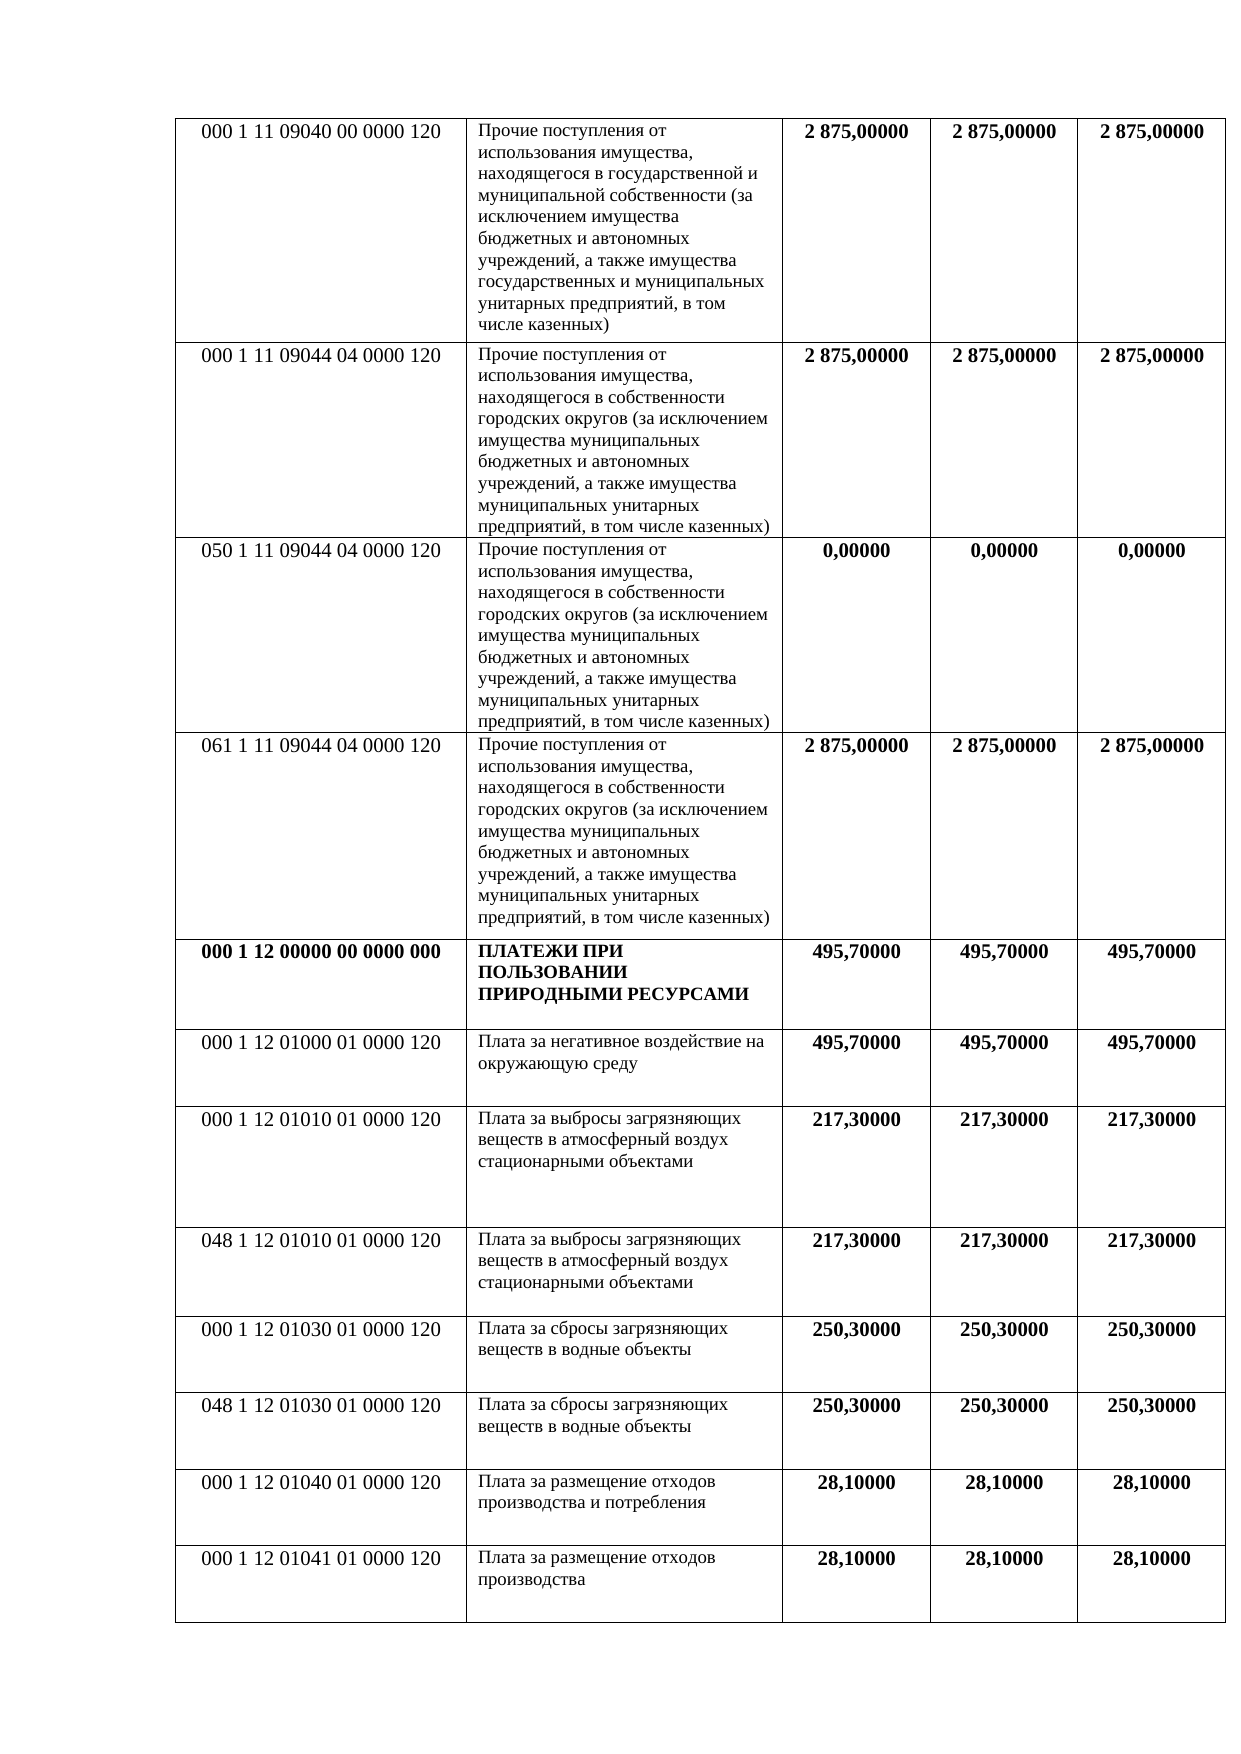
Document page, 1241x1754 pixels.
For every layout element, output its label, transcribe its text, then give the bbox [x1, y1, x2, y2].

table_cell 28,10000 [1078, 1546, 1225, 1622]
table_cell 250,30000 [783, 1393, 930, 1469]
table_cell 217,30000 [931, 1107, 1077, 1227]
table_cell 2 875,00000 [1078, 733, 1225, 938]
table_cell 250,30000 [1078, 1317, 1225, 1392]
table_cell 050 1 11 09044 04 0000 120 [176, 538, 466, 732]
table_cell 28,10000 [1078, 1470, 1225, 1545]
table_cell ПЛАТЕЖИ ПРИ ПОЛЬЗОВАНИИ ПРИРОДНЫМИ РЕСУРСАМИ [467, 940, 782, 1029]
table_cell 0,00000 [783, 538, 930, 732]
table_cell 048 1 12 01010 01 0000 120 [176, 1228, 466, 1316]
table_cell 495,70000 [783, 940, 930, 1029]
table_cell 2 875,00000 [931, 733, 1077, 938]
table_cell 495,70000 [1078, 940, 1225, 1029]
table_cell Прочие поступления от использования имущества, находящегося в собственности городских округов (за исключением имущества муниципальных бюджетных и автономных учреждений, а также имущества муниципальных унитарных предприятий, в том числе казенных) [467, 343, 782, 537]
table_cell 28,10000 [931, 1546, 1077, 1622]
table_cell 495,70000 [783, 1030, 930, 1106]
table_cell 0,00000 [931, 538, 1077, 732]
table_cell 28,10000 [931, 1470, 1077, 1545]
table_cell 495,70000 [1078, 1030, 1225, 1106]
table_cell 250,30000 [931, 1393, 1077, 1469]
table_cell 217,30000 [783, 1228, 930, 1316]
table_cell 2 875,00000 [783, 343, 930, 537]
table_cell 000 1 12 01000 01 0000 120 [176, 1030, 466, 1106]
table_cell 000 1 11 09044 04 0000 120 [176, 343, 466, 537]
table_cell 048 1 12 01030 01 0000 120 [176, 1393, 466, 1469]
table_cell 0,00000 [1078, 538, 1225, 732]
table_cell 2 875,00000 [931, 343, 1077, 537]
table_cell 000 1 12 00000 00 0000 000 [176, 940, 466, 1029]
table_cell 250,30000 [783, 1317, 930, 1392]
table_cell Прочие поступления от использования имущества, находящегося в государственной и муниципальной собственности (за исключением имущества бюджетных и автономных учреждений, а также имущества государственных и муниципальных унитарных предприятий, в том числе казенных) [467, 119, 782, 342]
table_cell Плата за сбросы загрязняющих веществ в водные объекты [467, 1393, 782, 1469]
table_cell 28,10000 [783, 1546, 930, 1622]
table_cell Плата за сбросы загрязняющих веществ в водные объекты [467, 1317, 782, 1392]
table_cell 2 875,00000 [1078, 343, 1225, 537]
table_cell Плата за негативное воздействие на окружающую среду [467, 1030, 782, 1106]
table_cell 061 1 11 09044 04 0000 120 [176, 733, 466, 938]
table_cell 250,30000 [1078, 1393, 1225, 1469]
table_cell 217,30000 [931, 1228, 1077, 1316]
table_cell 000 1 12 01040 01 0000 120 [176, 1470, 466, 1545]
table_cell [467, 1546, 782, 1622]
table_cell Прочие поступления от использования имущества, находящегося в собственности городских округов (за исключением имущества муниципальных бюджетных и автономных учреждений, а также имущества муниципальных унитарных предприятий, в том числе казенных) [467, 538, 782, 732]
table_cell 250,30000 [931, 1317, 1077, 1392]
table_cell Плата за размещение отходов производства и потребления [467, 1470, 782, 1545]
table_cell 2 875,00000 [1078, 119, 1225, 342]
table_cell 2 875,00000 [783, 733, 930, 938]
table_cell 28,10000 [783, 1470, 930, 1545]
table_cell 2 875,00000 [931, 119, 1077, 342]
table_cell 217,30000 [1078, 1228, 1225, 1316]
table_cell Плата за выбросы загрязняющих веществ в атмосферный воздух стационарными объектами [467, 1107, 782, 1227]
table_cell 000 1 12 01041 01 0000 120 [176, 1546, 466, 1622]
table_cell 217,30000 [783, 1107, 930, 1227]
table_cell 495,70000 [931, 940, 1077, 1029]
table_cell 000 1 12 01030 01 0000 120 [176, 1317, 466, 1392]
table_cell 495,70000 [931, 1030, 1077, 1106]
table_cell 000 1 11 09040 00 0000 120 [176, 119, 466, 342]
table_cell Плата за выбросы загрязняющих веществ в атмосферный воздух стационарными объектами [467, 1228, 782, 1316]
table_cell Прочие поступления от использования имущества, находящегося в собственности городских округов (за исключением имущества муниципальных бюджетных и автономных учреждений, а также имущества муниципальных унитарных предприятий, в том числе казенных) [467, 733, 782, 938]
table_cell 217,30000 [1078, 1107, 1225, 1227]
table_cell 000 1 12 01010 01 0000 120 [176, 1107, 466, 1227]
table_cell 2 875,00000 [783, 119, 930, 342]
